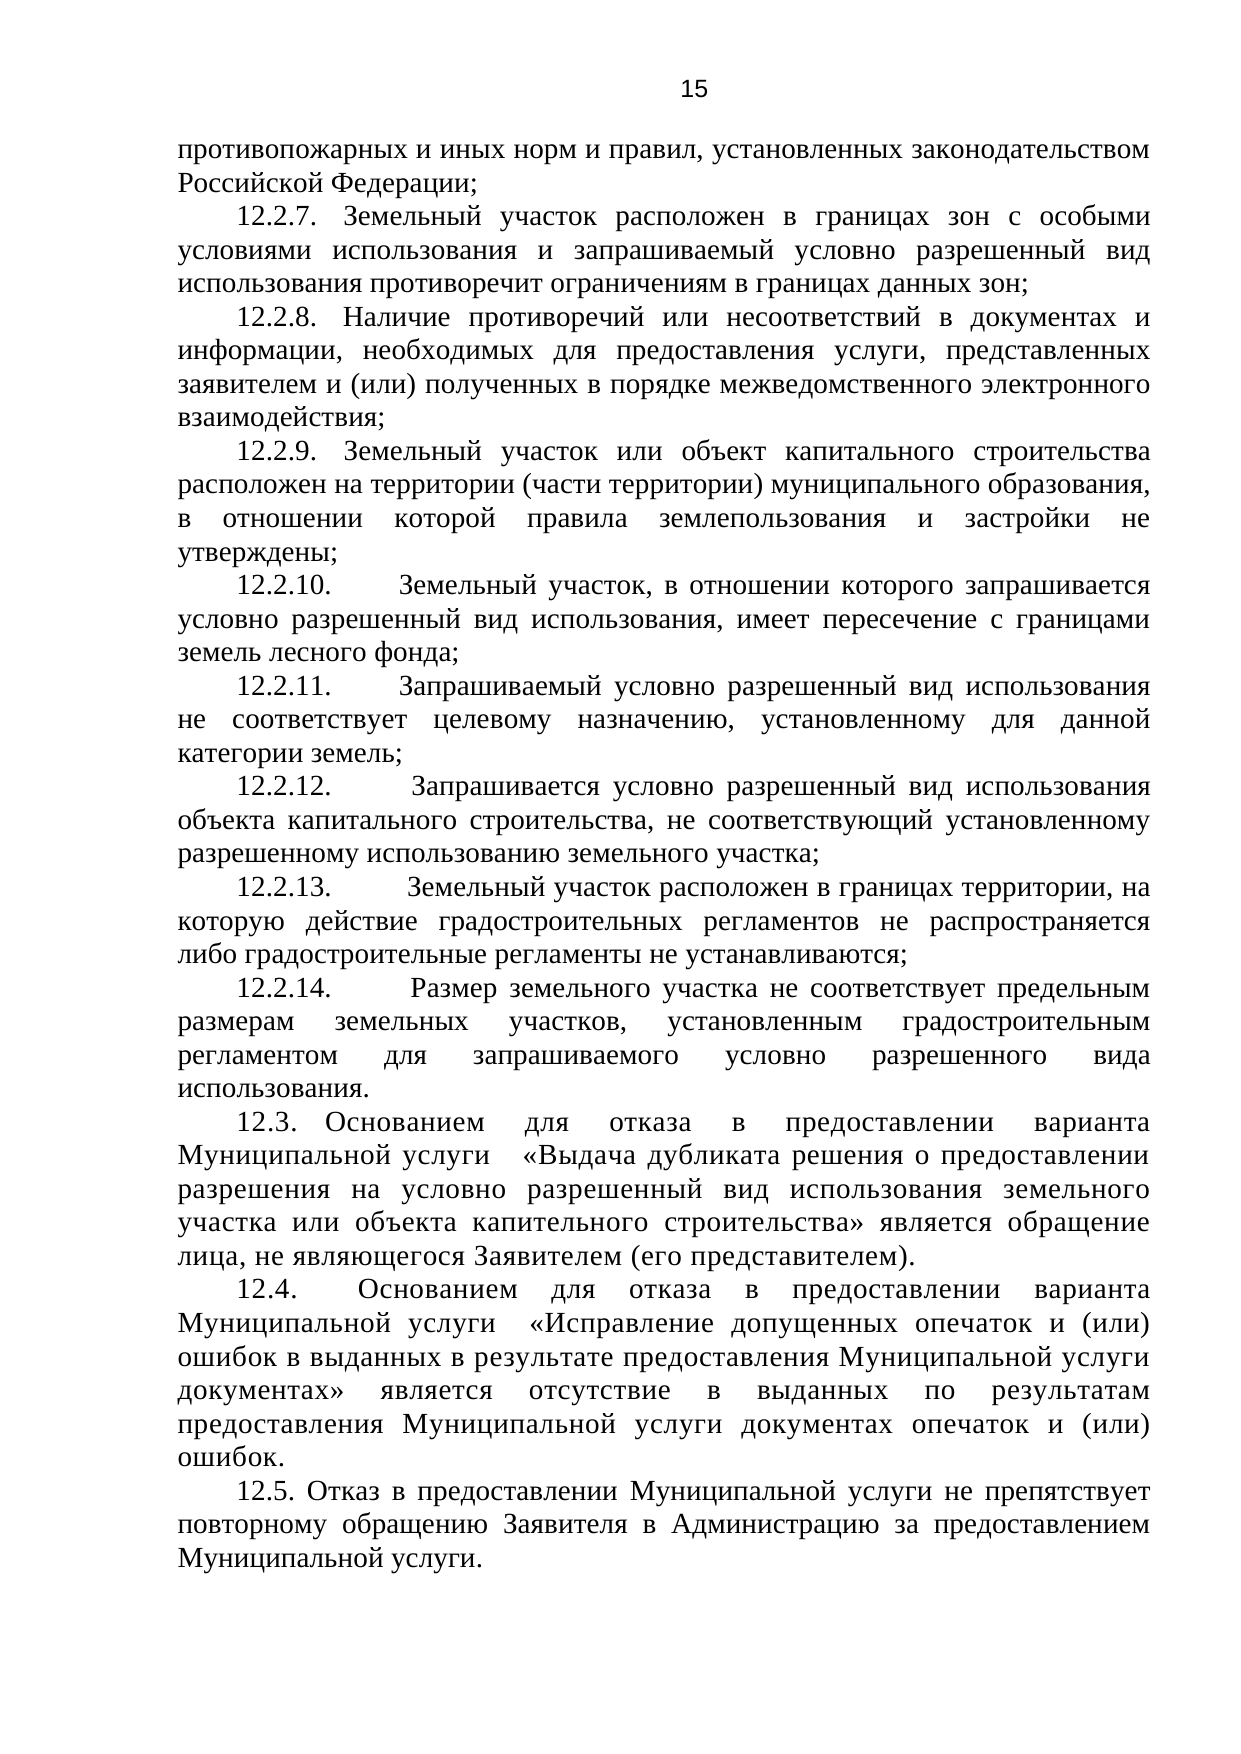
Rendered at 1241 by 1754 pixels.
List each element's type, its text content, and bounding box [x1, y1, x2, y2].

list Основанием для отказа в предоставлении варианта Муниципальной услуги «Исправление допущенных опечаток и (или) ошибок в выданных в результате предоставления Муниципальной услуги документах» является отсутствие в выданных по результатам предоставления Муниципальной услуги документах опечаток и (или) ошибок. [177, 1272, 1152, 1473]
list Размер земельного участка не соответствует предельным размерам земельных участков, установленным градостроительным регламентом для запрашиваемого условно разрешенного вида использования. [177, 970, 1152, 1104]
list Наличие противоречий или несоответствий в документах и информации, необходимых для предоставления услуги, представленных заявителем и (или) полученных в порядке межведомственного электронного взаимодействия; [177, 299, 1152, 433]
list Земельный участок расположен в границах зон с особыми условиями использования и запрашиваемый условно разрешенный вид использования противоречит ограничениям в границах данных зон; [177, 198, 1152, 299]
list Запрашивается условно разрешенный вид использования объекта капитального строительства, не соответствующий установленному разрешенному использованию земельного участка; [177, 768, 1152, 869]
text 12.5. Отказ в предоставлении Муниципальной услуги не препятствует повторному обращению Заявителя в Администрацию за предоставлением Муниципальной услуги. [177, 1473, 1152, 1573]
list Основанием для отказа в предоставлении варианта Муниципальной услуги «Выдача дубликата решения о предоставлении разрешения на условно разрешенный вид использования земельного участка или объекта капительного строительства» является обращение лица, не являющегося Заявителем (его представителем). [177, 1104, 1152, 1272]
list Запрашиваемый условно разрешенный вид использования не соответствует целевому назначению, установленному для данной категории земель; [177, 668, 1152, 768]
list Земельный участок, в отношении которого запрашивается условно разрешенный вид использования, имеет пересечение с границами земель лесного фонда; [177, 567, 1152, 668]
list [177, 131, 1152, 198]
list Земельный участок или объект капитального строительства расположен на территории (части территории) муниципального образования, в отношении которой правила землепользования и застройки не утверждены; [177, 433, 1152, 567]
list Земельный участок расположен в границах территории, на которую действие градостроительных регламентов не распространяется либо градостроительные регламенты не устанавливаются; [177, 869, 1152, 970]
